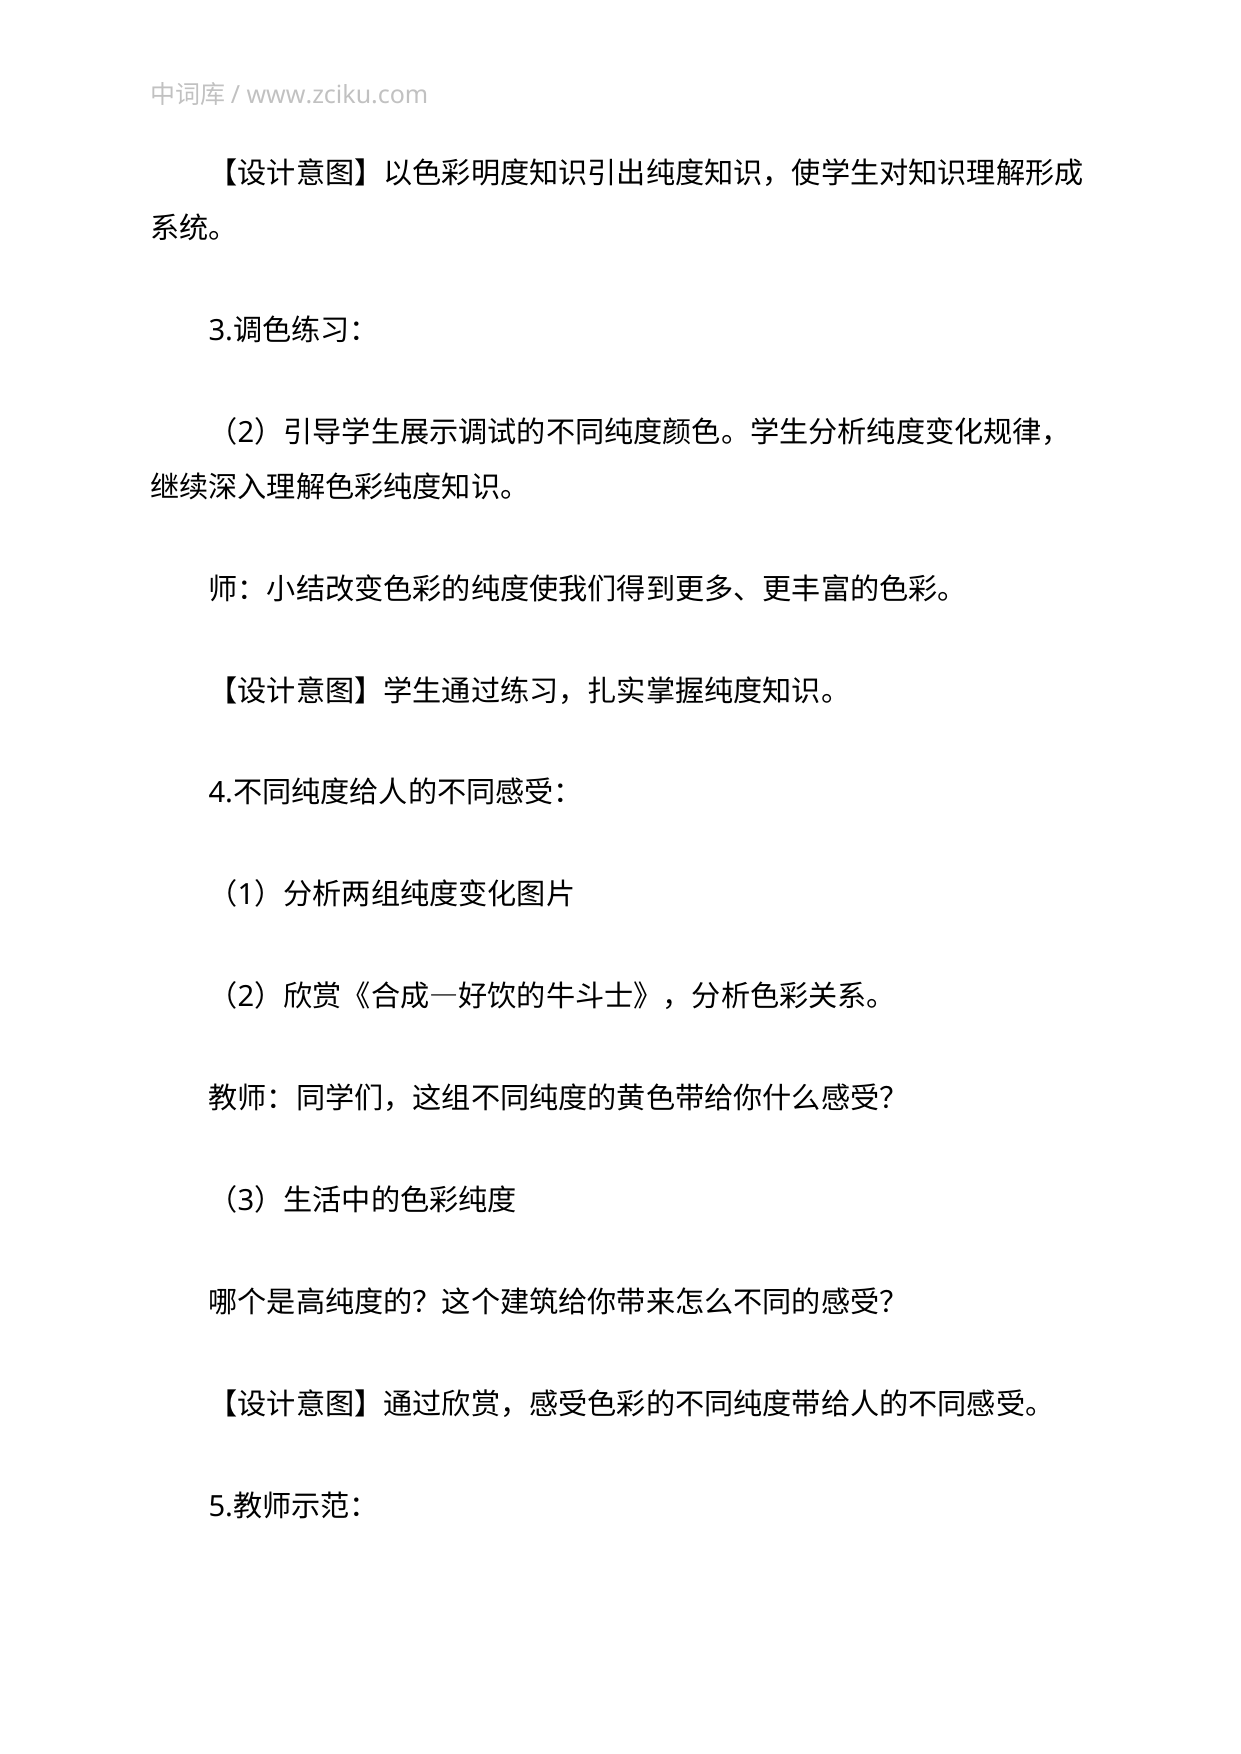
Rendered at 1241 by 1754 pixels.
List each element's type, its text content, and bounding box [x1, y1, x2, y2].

text 5.教师示范： [150, 1482, 1090, 1524]
text 4.不同纯度给人的不同感受： [150, 769, 1090, 811]
text 【设计意图】学生通过练习，扎实掌握纯度知识。 [150, 667, 1090, 709]
text （2）引导学生展示调试的不同纯度颜色。学生分析纯度变化规律，继续深入理解色彩纯度知识。 [150, 409, 1090, 506]
text 哪个是高纯度的？这个建筑给你带来怎么不同的感受？ [150, 1279, 1090, 1321]
text 3.调色练习： [150, 307, 1090, 349]
text （2）欣赏《合成—好饮的牛斗士》，分析色彩关系。 [150, 973, 1090, 1015]
text 【设计意图】以色彩明度知识引出纯度知识，使学生对知识理解形成系统。 [150, 150, 1090, 247]
text （1）分析两组纯度变化图片 [150, 871, 1090, 913]
text （3）生活中的色彩纯度 [150, 1177, 1090, 1219]
text 【设计意图】通过欣赏，感受色彩的不同纯度带给人的不同感受。 [150, 1380, 1090, 1423]
text 师：小结改变色彩的纯度使我们得到更多、更丰富的色彩。 [150, 565, 1090, 608]
text 教师：同学们，这组不同纯度的黄色带给你什么感受？ [150, 1075, 1090, 1117]
